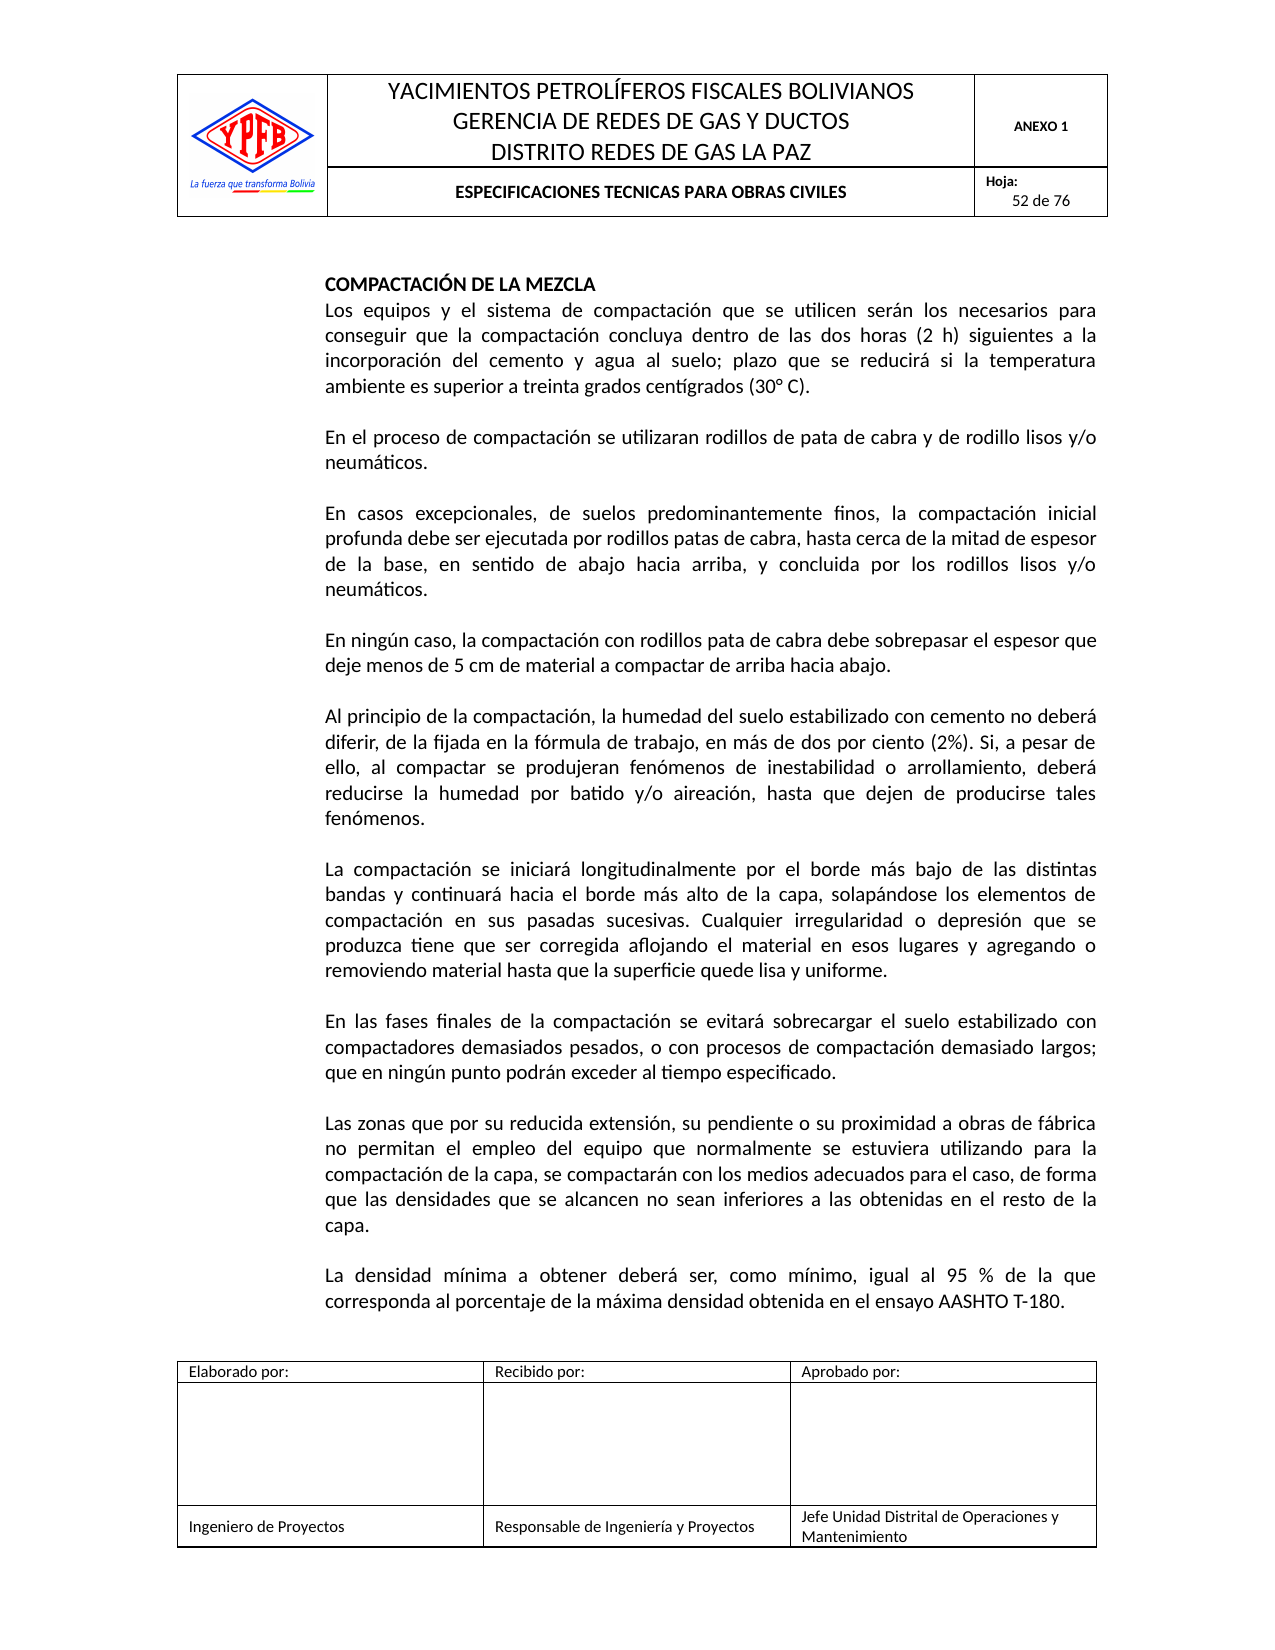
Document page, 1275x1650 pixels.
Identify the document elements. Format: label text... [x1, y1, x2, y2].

text COMPACTACIÓN DE LA MEZCLA [325, 271, 1098, 297]
text La densidad mínima a obtener deberá ser, como mínimo, igual al 95 % de la que corresponda al porcentaje de la máxima densidad obtenida en el ensayo AASHTO T-180. [325, 1263, 1098, 1313]
text En casos excepcionales, de suelos predominantemente finos, la compactación inicial profunda debe ser ejecutada por rodillos patas de cabra, hasta cerca de la mitad de espesor de la base, en sentido de abajo hacia arriba, y concluida por los rodillos lisos y/o neumáticos. [325, 500, 1098, 602]
text En ningún caso, la compactación con rodillos pata de cabra debe sobrepasar el espesor que deje menos de 5 cm de material a compactar de arriba hacia abajo. [325, 627, 1098, 678]
text Al principio de la compactación, la humedad del suelo estabilizado con cemento no deberá diferir, de la fijada en la fórmula de trabajo, en más de dos por ciento (2%). Si, a pesar de ello, al compactar se produjeran fenómenos de inestabilidad o arrollamiento, deberá reducirse la humedad por batido y/o aireación, hasta que dejen de producirse tales fenómenos. [325, 703, 1098, 831]
text En las fases finales de la compactación se evitará sobrecargar el suelo estabilizado con compactadores demasiados pesados, o con procesos de compactación demasiado largos; que en ningún punto podrán exceder al tiempo especificado. [325, 1008, 1098, 1085]
text La compactación se iniciará longitudinalmente por el borde más bajo de las distintas bandas y continuará hacia el borde más alto de la capa, solapándose los elementos de compactación en sus pasadas sucesivas. Cualquier irregularidad o depresión que se produzca tiene que ser corregida aflojando el material en esos lugares y agregando o removiendo material hasta que la superficie quede lisa y uniforme. [325, 856, 1098, 983]
text En el proceso de compactación se utilizaran rodillos de pata de cabra y de rodillo lisos y/o neumáticos. [325, 424, 1098, 475]
picture [188, 93, 316, 198]
text Las zonas que por su reducida extensión, su pendiente o su proximidad a obras de fábrica no permitan el empleo del equipo que normalmente se estuviera utilizando para la compactación de la capa, se compactarán con los medios adecuados para el caso, de forma que las densidades que se alcancen no sean inferiores a las obtenidas en el resto de la capa. [325, 1110, 1098, 1237]
text Los equipos y el sistema de compactación que se utilicen serán los necesarios para conseguir que la compactación concluya dentro de las dos horas (2 h) siguientes a la incorporación del cemento y agua al suelo; plazo que se reducirá si la temperatura ambiente es superior a treinta grados centígrados (30° C). [325, 297, 1098, 398]
